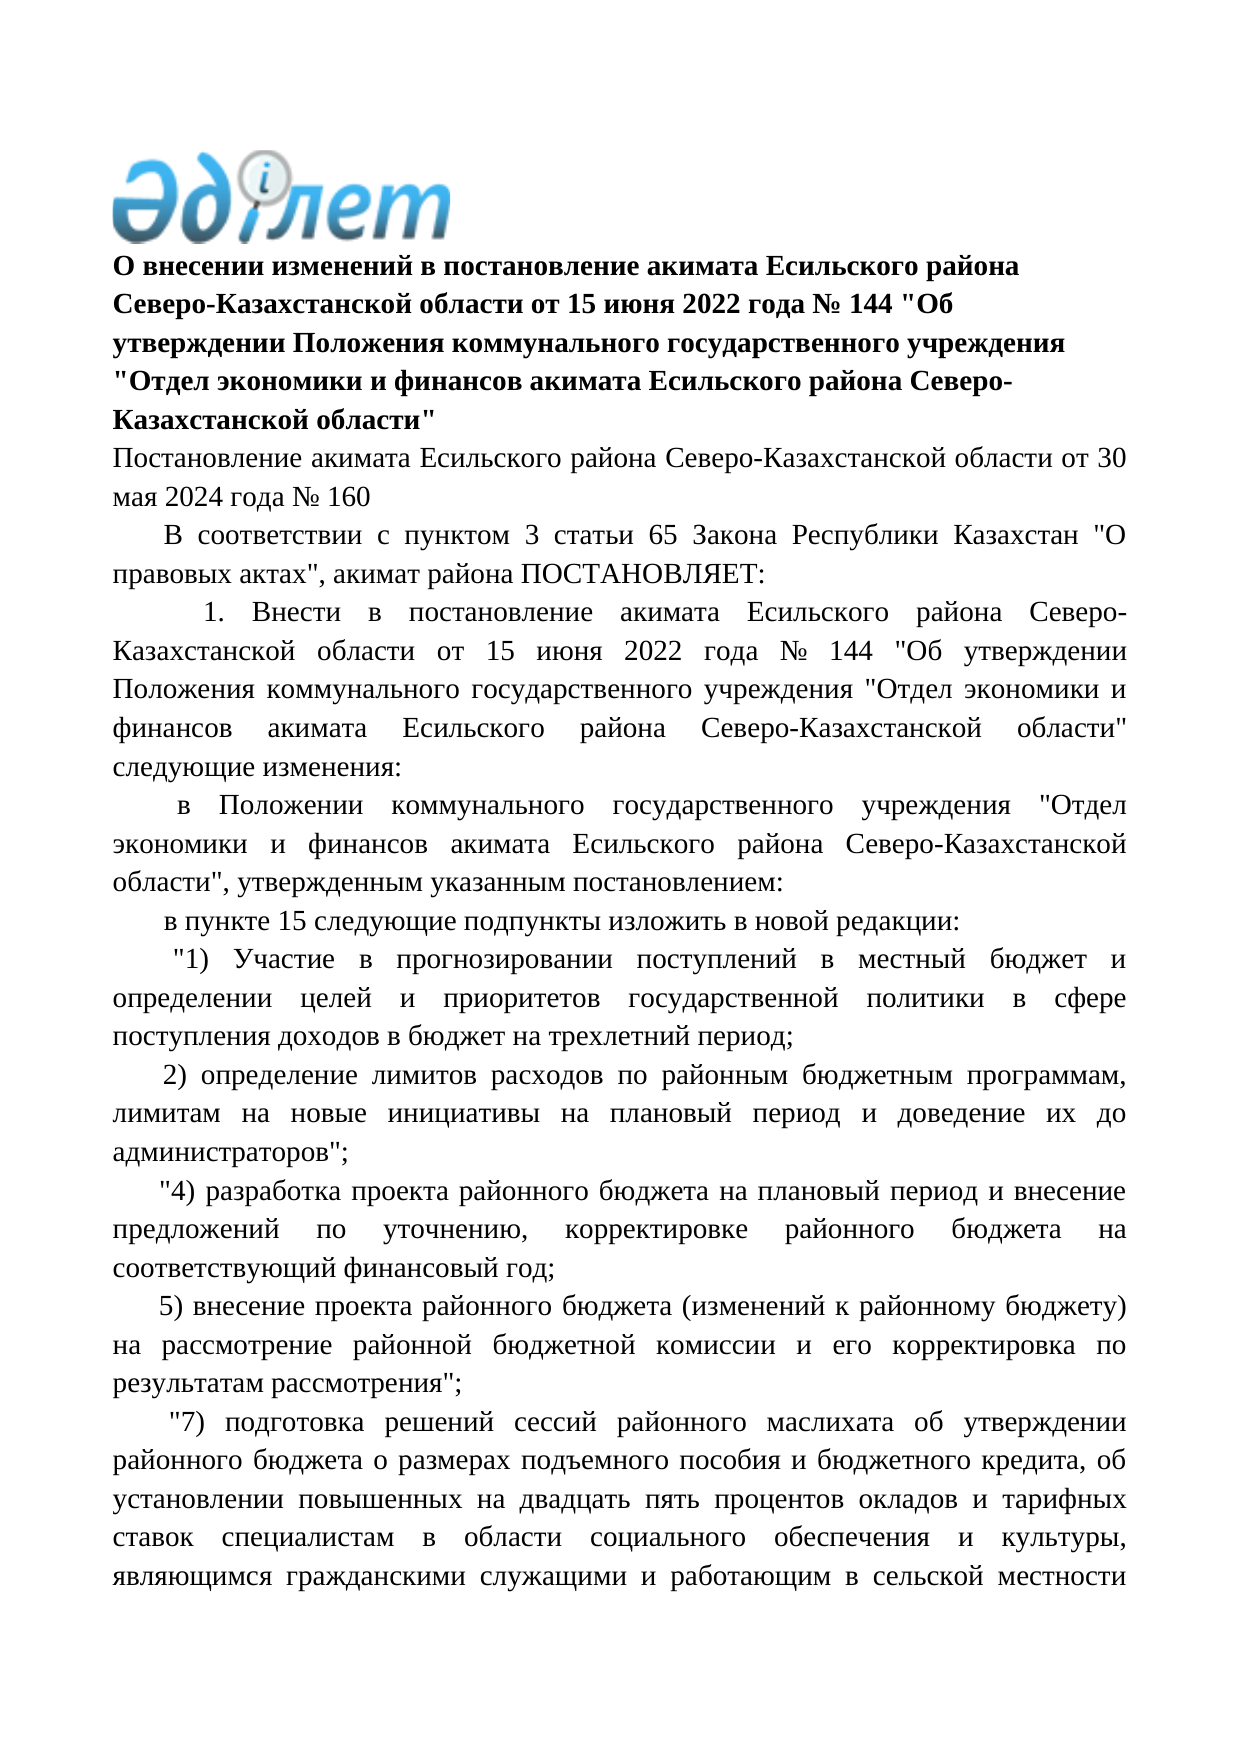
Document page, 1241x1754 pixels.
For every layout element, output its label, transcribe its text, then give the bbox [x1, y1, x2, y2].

text в Положении коммунального государственного учреждения "Отдел экономики и финансов акимата Есильского района Северо-Казахстанской области", утвержденным указанным постановлением: [112, 787, 1128, 898]
text 1. Внести в постановление акимата Есильского района Северо-Казахстанской области от 15 июня 2022 года № 144 "Об утверждении Положения коммунального государственного учреждения "Отдел экономики и финансов акимата Есильского района Северо-Казахстанской области" следующие изменения: [112, 594, 1128, 782]
text "1) Участие в прогнозировании поступлений в местный бюджет и определении целей и приоритетов государственной политики в сфере поступления доходов в бюджет на трехлетний период; [112, 941, 1128, 1052]
text 2) определение лимитов расходов по районным бюджетным программам, лимитам на новые инициативы на плановый период и доведение их до администраторов"; [112, 1057, 1128, 1168]
text "4) разработка проекта районного бюджета на плановый период и внесение предложений по уточнению, корректировке районного бюджета на соответствующий финансовый год; [112, 1173, 1128, 1283]
text 5) внесение проекта районного бюджета (изменений к районному бюджету) на рассмотрение районной бюджетной комиссии и его корректировка по результатам рассмотрения"; [112, 1288, 1128, 1399]
text Постановление акимата Есильского района Северо-Казахстанской области от 30 мая 2024 года № 160 [112, 440, 1128, 512]
picture [112, 150, 451, 244]
text О внесении изменений в постановление акимата Есильского района Северо-Казахстанской области от 15 июня 2022 года № 144 "Об утверждении Положения коммунального государственного учреждения "Отдел экономики и финансов акимата Есильского района Северо-Казахстанской области" [112, 248, 1128, 435]
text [112, 1404, 1128, 1592]
text В соответствии с пунктом 3 статьи 65 Закона Республики Казахстан "О правовых актах", акимат района ПОСТАНОВЛЯЕТ: [112, 517, 1128, 589]
text в пункте 15 следующие подпункты изложить в новой редакции: [112, 903, 1128, 936]
